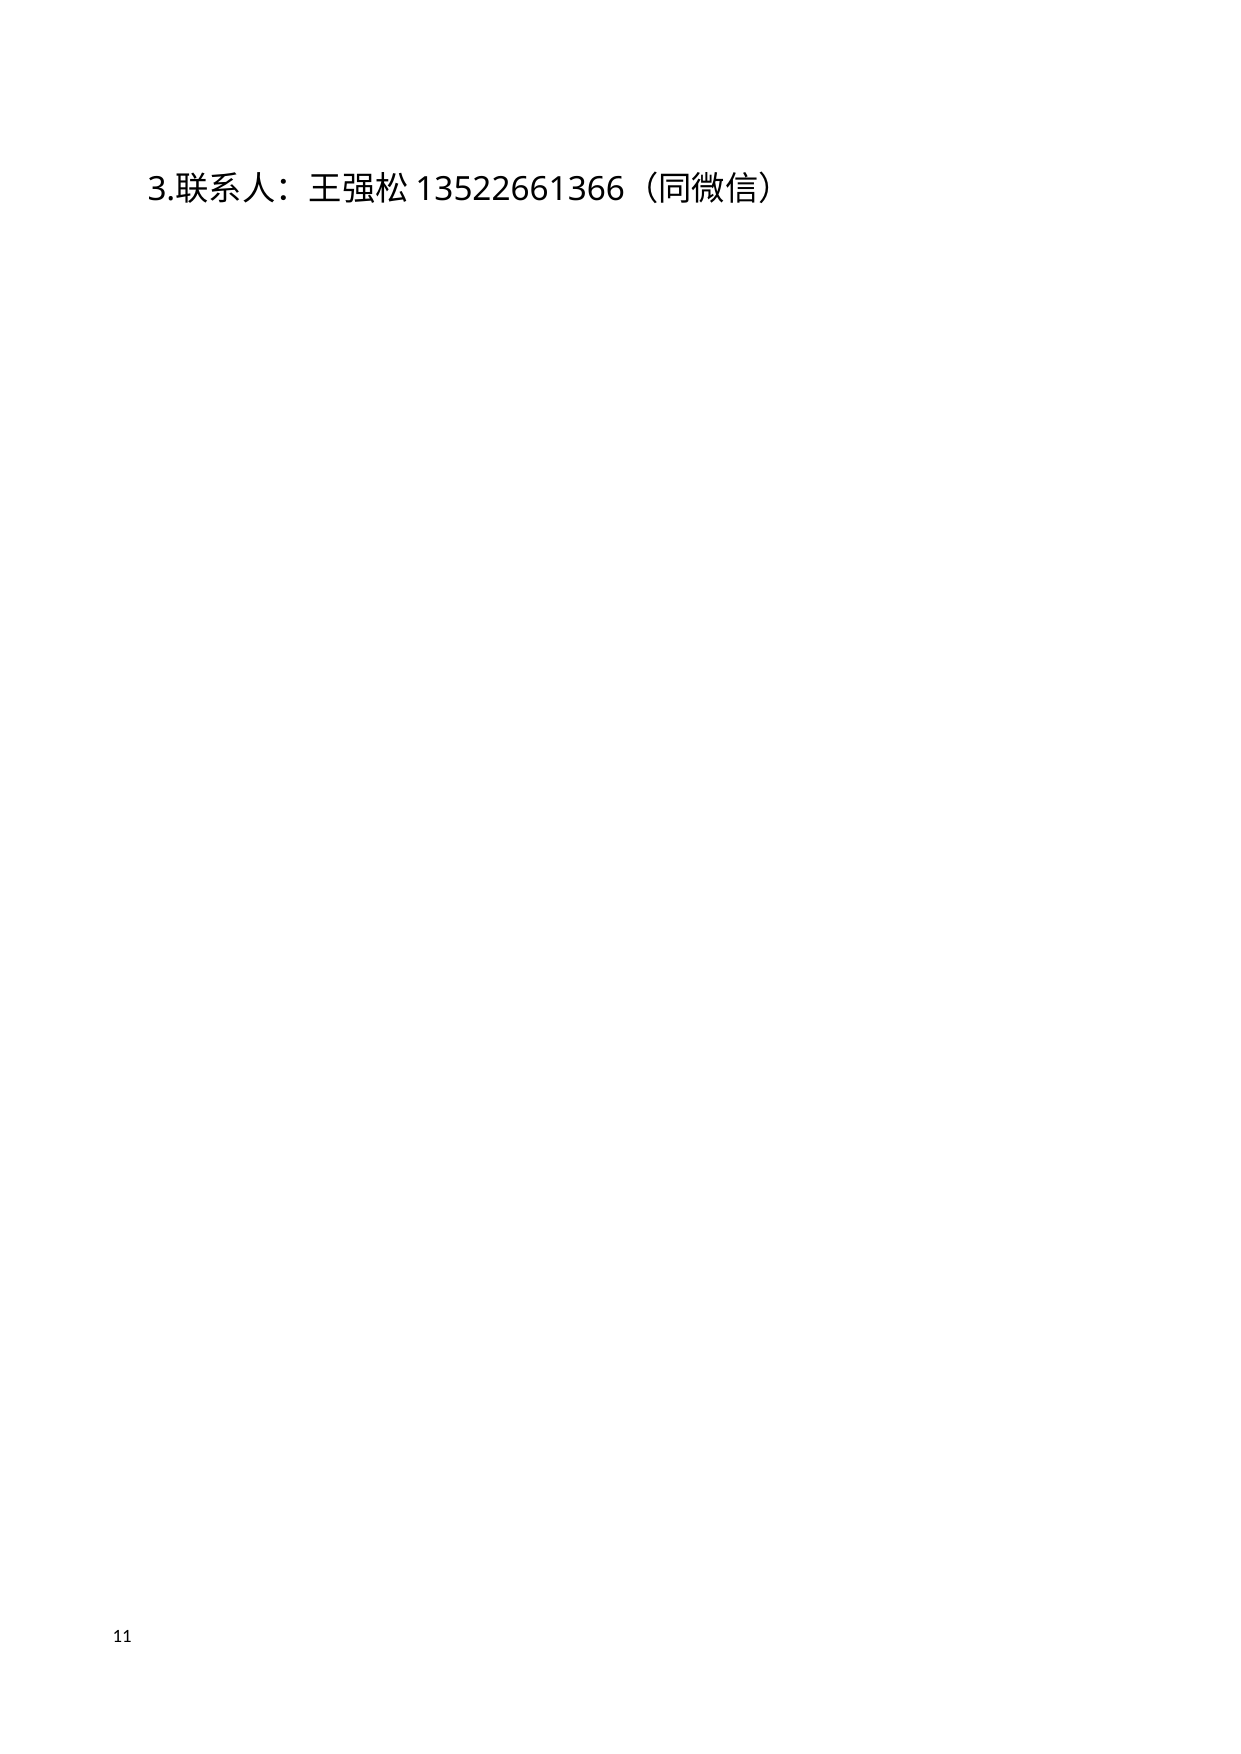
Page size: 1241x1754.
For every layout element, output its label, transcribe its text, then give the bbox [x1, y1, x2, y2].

text 3.联系人：王强松13522661366（同微信） [112, 162, 1128, 210]
